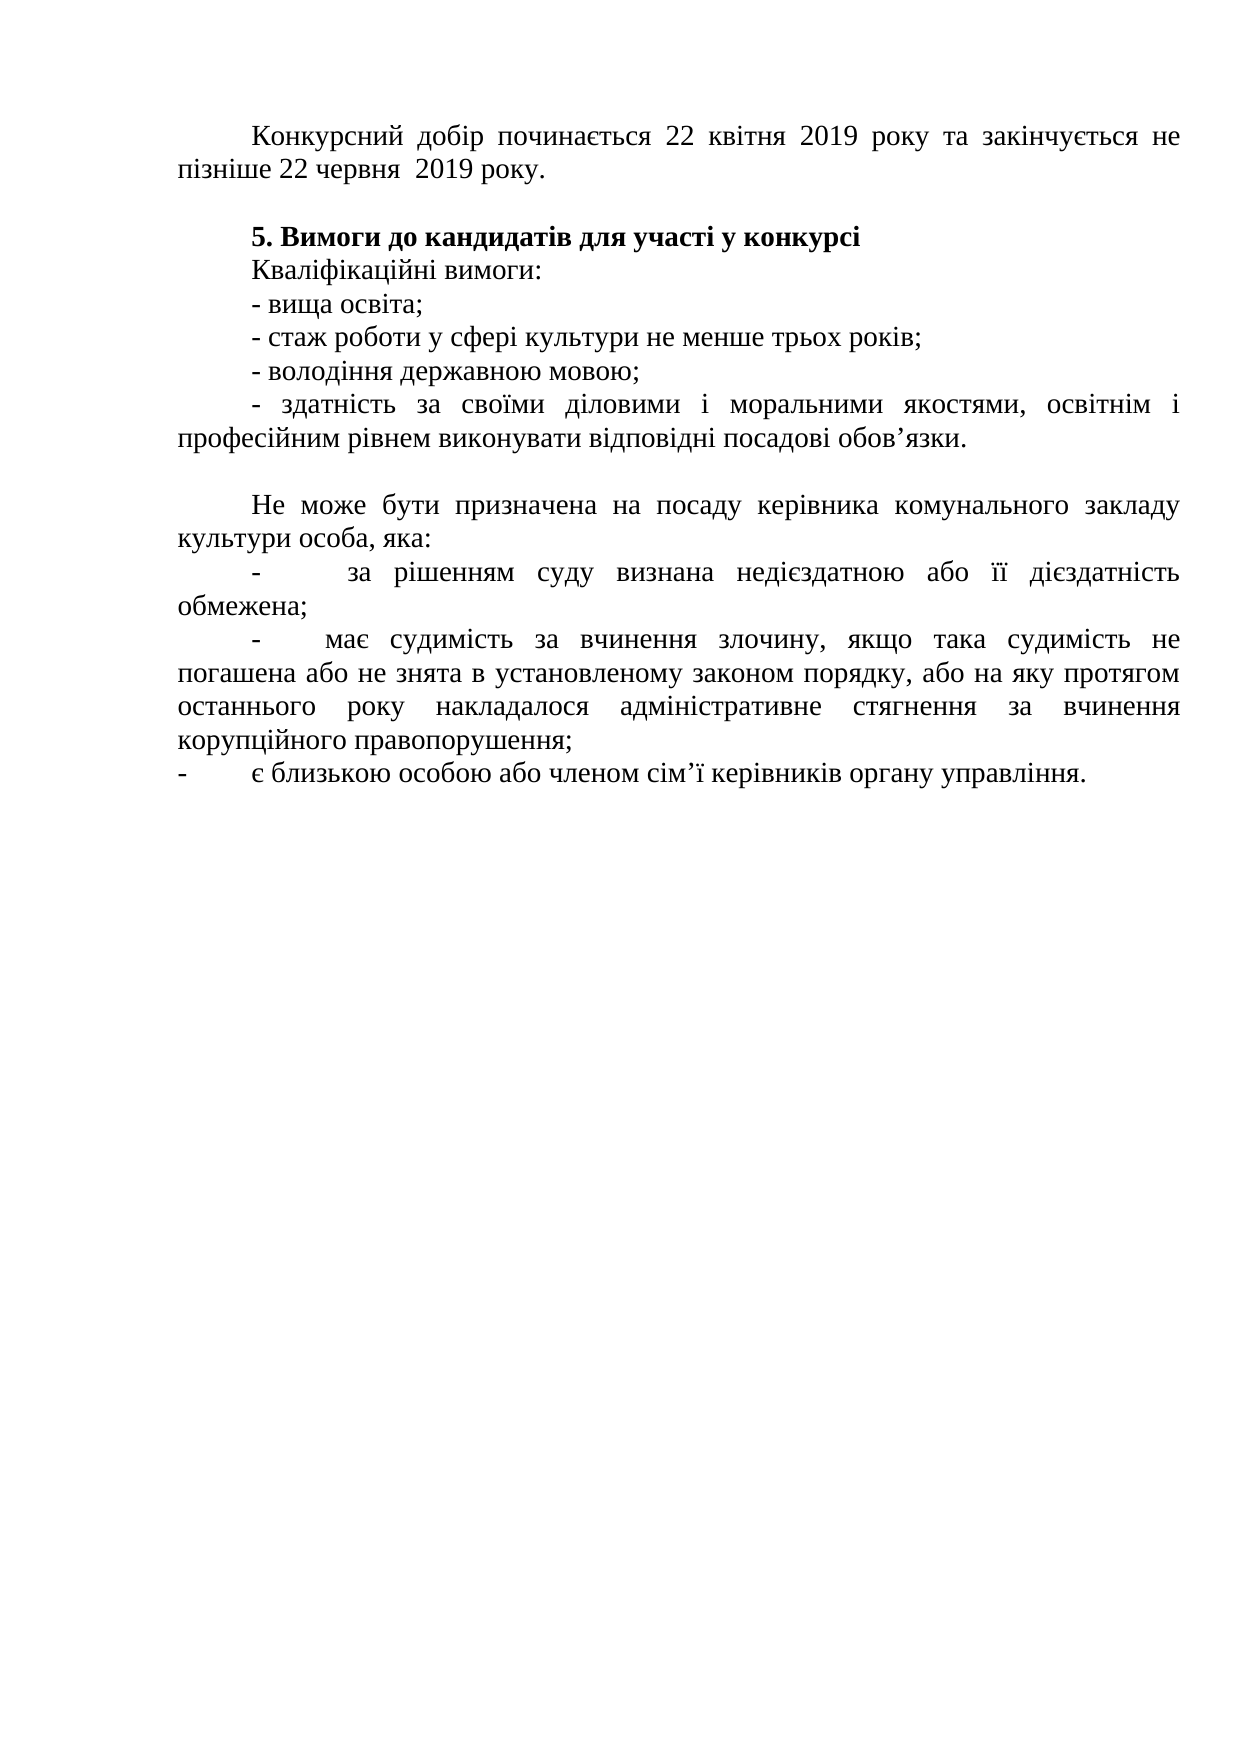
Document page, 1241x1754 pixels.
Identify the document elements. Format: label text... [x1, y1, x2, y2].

text 5. Вимоги до кандидатів для участі у конкурсі [177, 219, 1181, 252]
text - є близькою особою або членом сім’ї керівників органу управління. [177, 755, 1181, 789]
text Не може бути призначена на посаду керівника комунального закладу культури особа, яка: [177, 487, 1181, 554]
text Кваліфікаційні вимоги: [177, 252, 1181, 286]
text Конкурсний добір починається 22 квітня 2019 року та закінчується не пізніше 22 червня 2019 року. [177, 118, 1181, 185]
text - стаж роботи у сфері культури не менше трьох років; [177, 319, 1181, 353]
text - за рішенням суду визнана недієздатною або її дієздатність обмежена; [177, 554, 1181, 621]
text - вища освіта; [177, 286, 1181, 319]
text - має судимість за вчинення злочину, якщо така судимість не погашена або не знята в установленому законом порядку, або на яку протягом останнього року накладалося адміністративне стягнення за вчинення корупційного правопорушення; [177, 621, 1181, 755]
text - володіння державною мовою; [177, 353, 1181, 386]
text - здатність за своїми діловими і моральними якостями, освітнім і професійним рівнем виконувати відповідні посадові обов’язки. [177, 386, 1181, 453]
